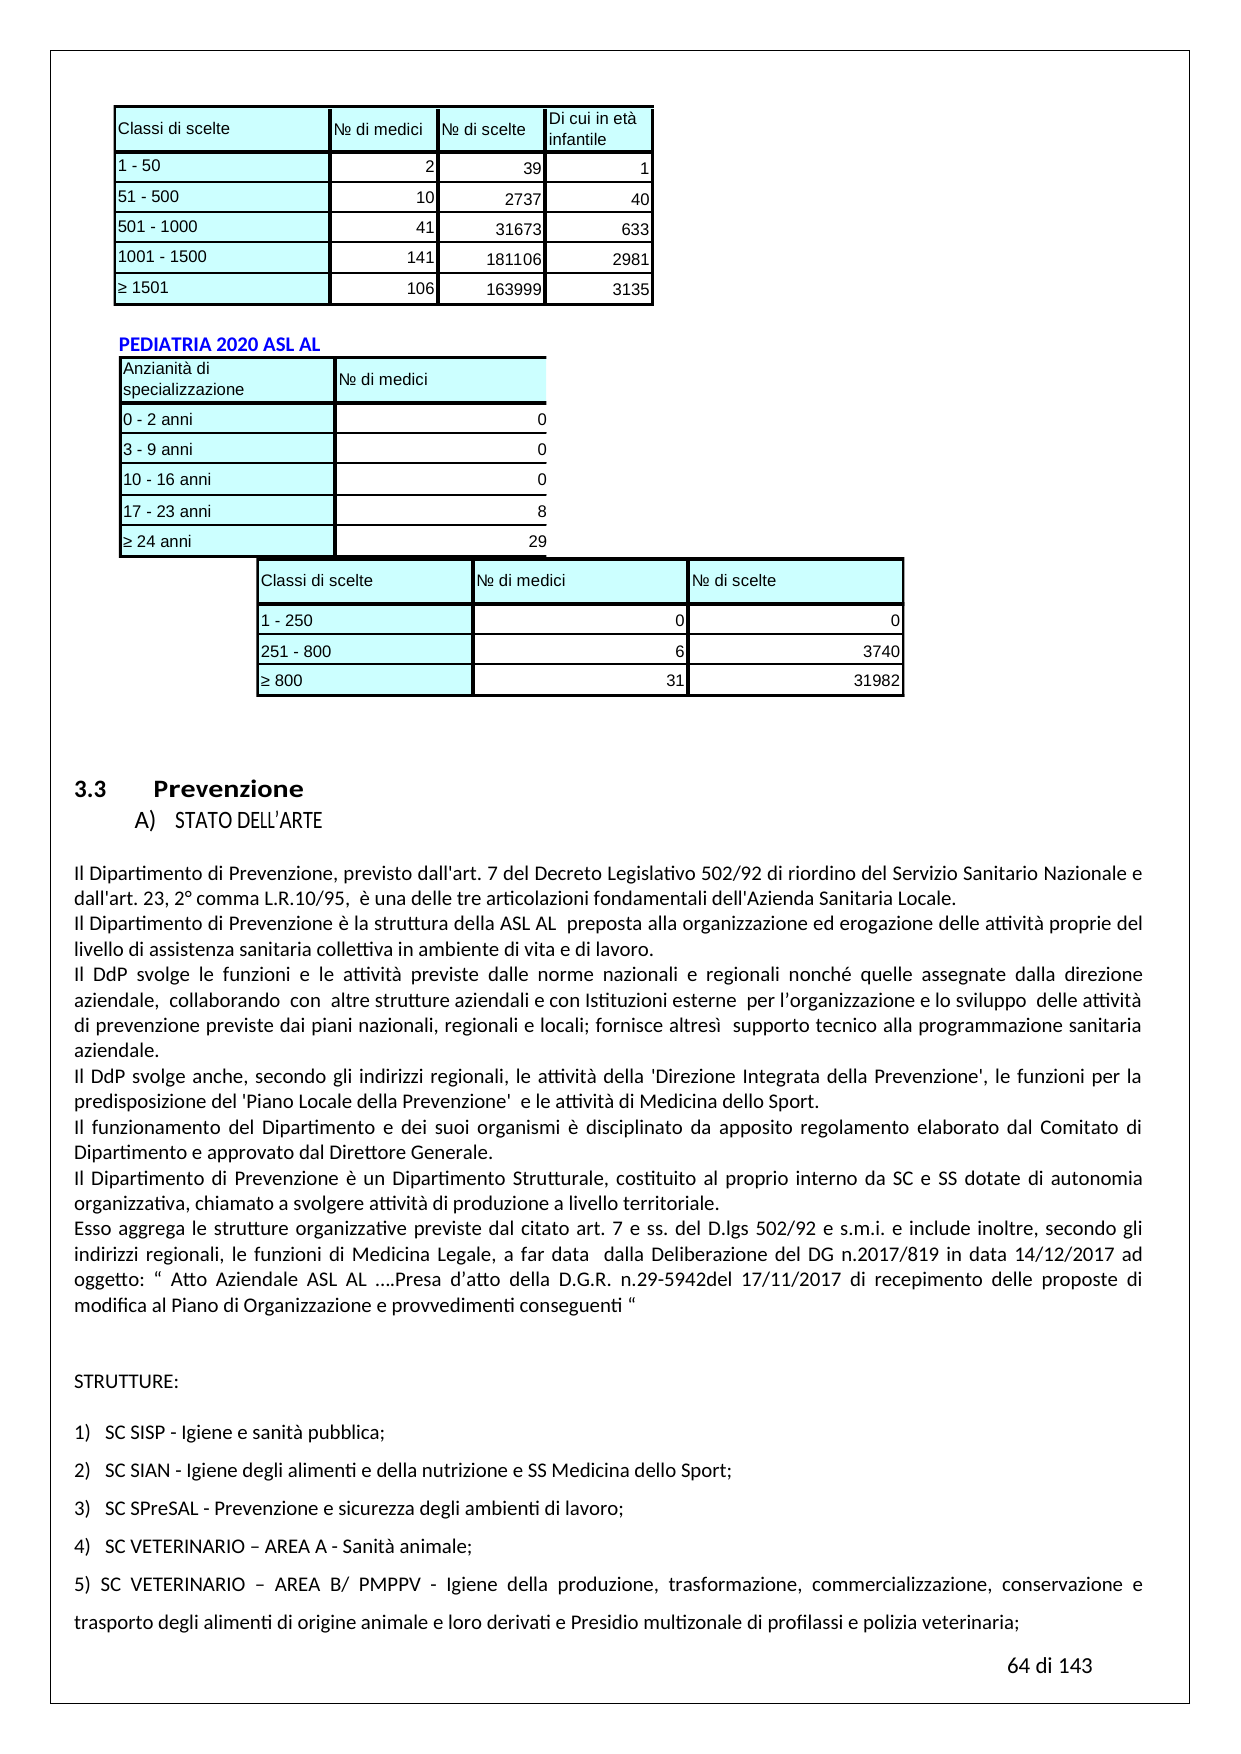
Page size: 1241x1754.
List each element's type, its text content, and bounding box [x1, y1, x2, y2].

text 2) SC SIAN - Igiene degli alimenti e della nutrizione e SS Medicina dello Sport; [74, 1457, 1145, 1482]
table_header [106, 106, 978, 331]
text Il DdP svolge le funzioni e le attività previste dalle norme nazionali e regionali nonché quelle assegnate dalla direzione aziendale, collaborando con altre strutture aziendali e con Istituzioni esterne per l’organizzazione e lo sviluppo delle attività di prevenzione previste dai piani nazionali, regionali e locali; fornisce altresì supporto tecnico alla programmazione sanitaria aziendale. [74, 961, 1145, 1063]
text Esso aggrega le strutture organizzative previste dal citato art. 7 e ss. del D.lgs 502/92 e s.m.i. e include inoltre, secondo gli indirizzi regionali, le funzioni di Medicina Legale, a far data dalla Deliberazione del DG n.2017/819 in data 14/12/2017 ad oggetto: “ Atto Aziendale ASL AL ….Presa d’atto della D.G.R. n.29-5942del 17/11/2017 di recepimento delle proposte di modifica al Piano di Organizzazione e provvedimenti conseguenti “ [74, 1216, 1145, 1317]
text Il DdP svolge anche, secondo gli indirizzi regionali, le attività della 'Direzione Integrata della Prevenzione', le funzioni per la predisposizione del 'Piano Locale della Prevenzione' e le attività di Medicina dello Sport. [74, 1063, 1145, 1114]
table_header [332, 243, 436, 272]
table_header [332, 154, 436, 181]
text Il Dipartimento di Prevenzione, previsto dall'art. 7 del Decreto Legislativo 502/92 di riordino del Servizio Sanitario Nazionale e dall'art. 23, 2° comma L.R.10/95, è una delle tre articolazioni fondamentali dell'Azienda Sanitaria Locale. [74, 860, 1145, 911]
text 3) SC SPreSAL - Prevenzione e sicurezza degli ambienti di lavoro; [74, 1495, 1145, 1521]
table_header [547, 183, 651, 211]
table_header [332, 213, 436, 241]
list 3.3 Prevenzione [74, 773, 1169, 804]
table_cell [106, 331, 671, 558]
list STATO DELL’ARTE [134, 804, 1169, 834]
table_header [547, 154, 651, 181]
text Il Dipartimento di Prevenzione è la struttura della ASL AL preposta alla organizzazione ed erogazione delle attività proprie del livello di assistenza sanitaria collettiva in ambiente di vita e di lavoro. [74, 911, 1145, 961]
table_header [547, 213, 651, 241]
text STRUTTURE: [74, 1368, 1145, 1393]
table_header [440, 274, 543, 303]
text 1) SC SISP - Igiene e sanità pubblica; [74, 1419, 1145, 1444]
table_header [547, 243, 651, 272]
text Il Dipartimento di Prevenzione è un Dipartimento Strutturale, costituito al proprio interno da SC e SS dotate di autonomia organizzativa, chiamato a svolgere attività di produzione a livello territoriale. [74, 1165, 1145, 1216]
text 4) SC VETERINARIO – AREA A - Sanità animale; [74, 1533, 1145, 1559]
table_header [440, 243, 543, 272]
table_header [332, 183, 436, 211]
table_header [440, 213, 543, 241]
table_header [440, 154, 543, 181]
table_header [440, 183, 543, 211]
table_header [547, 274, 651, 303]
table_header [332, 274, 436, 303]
text 5) SC VETERINARIO – AREA B/ PMPPV - Igiene della produzione, trasformazione, commercializzazione, conservazione e trasporto degli alimenti di origine animale e loro derivati e Presidio multizonale di profilassi e polizia veterinaria; [74, 1571, 1145, 1635]
text Il funzionamento del Dipartimento e dei suoi organismi è disciplinato da apposito regolamento elaborato dal Comitato di Dipartimento e approvato dal Direttore Generale. [74, 1114, 1145, 1165]
